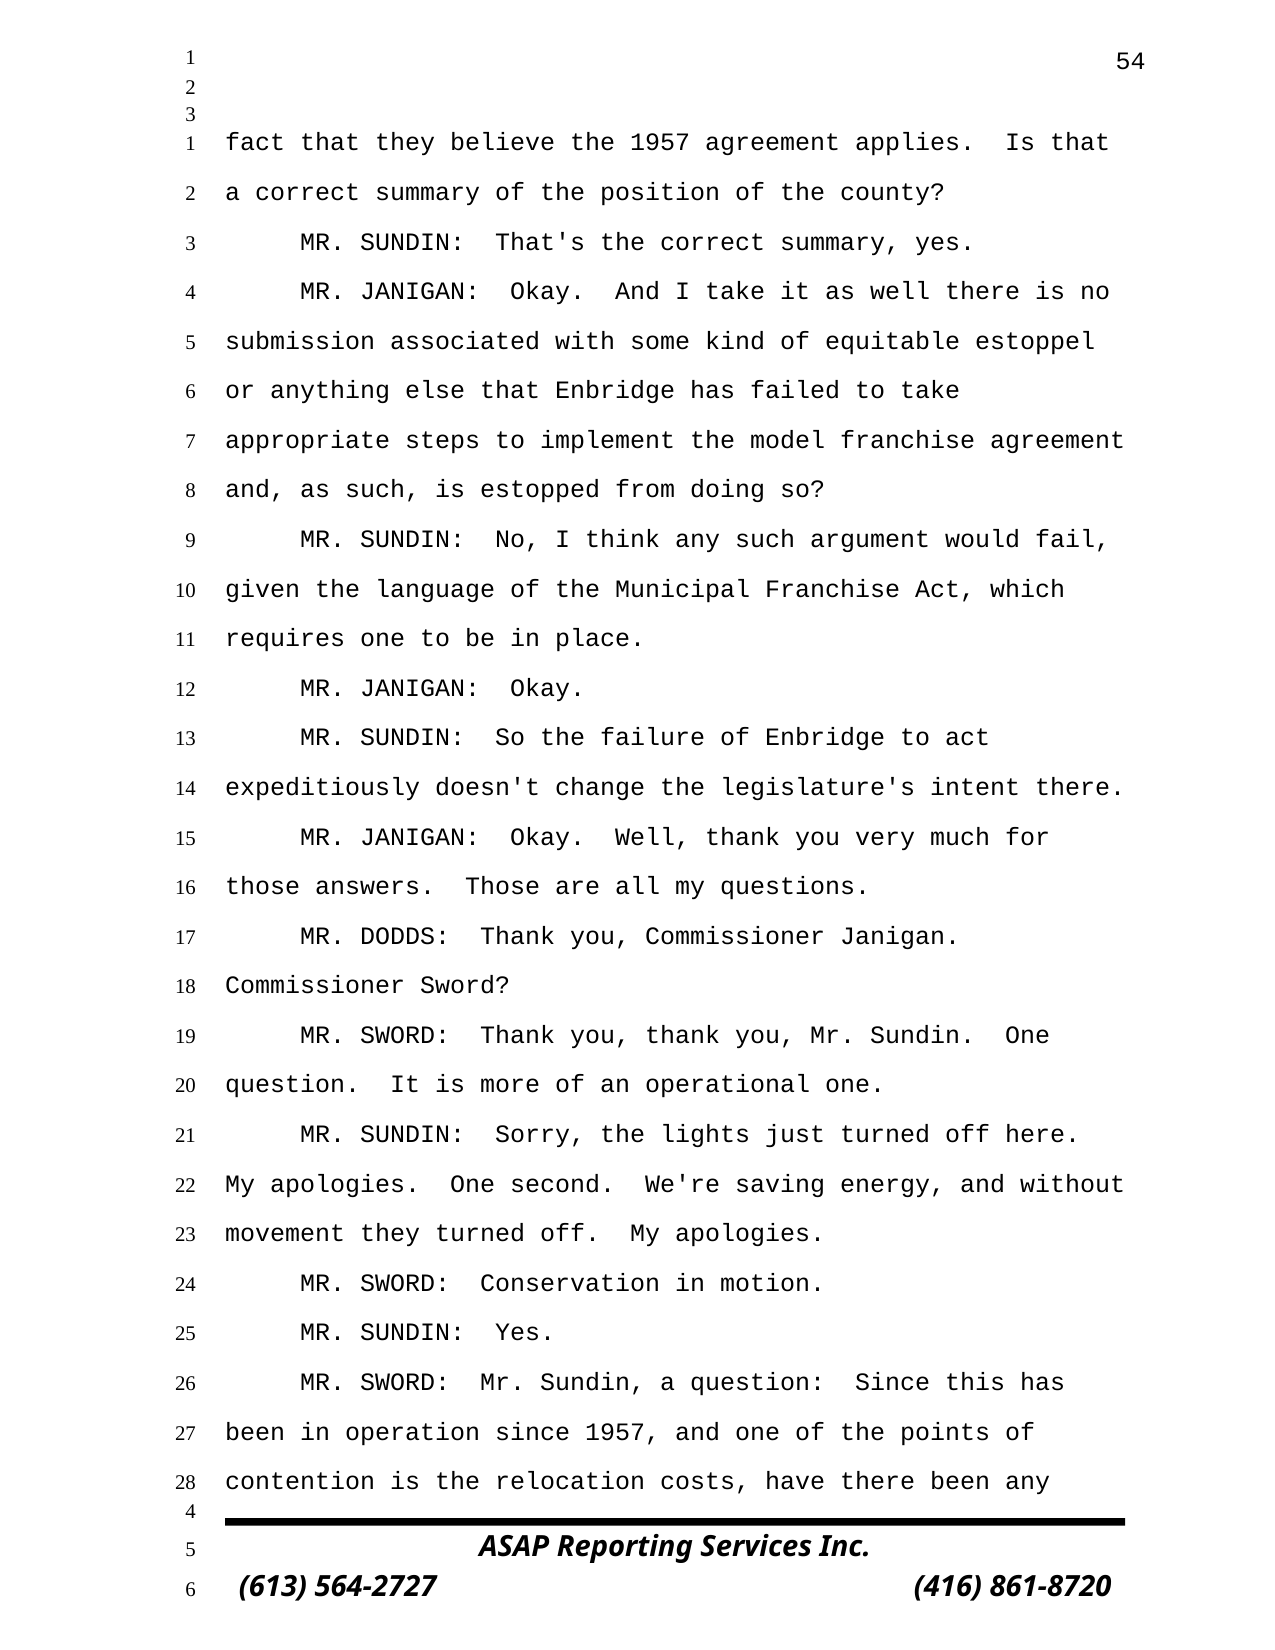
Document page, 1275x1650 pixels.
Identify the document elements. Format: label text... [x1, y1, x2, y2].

text MR. JANIGAN: Okay. And I take it as well there is no submission associated with some kind of equitable estoppel or anything else that Enbridge has failed to take appropriate steps to implement the model franchise agreement and, as such, is estopped from doing so? [225, 279, 1125, 505]
text MR. JANIGAN: Okay. [225, 675, 1125, 704]
text MR. SUNDIN: Sorry, the lights just turned off here. My apologies. One second. We're saving energy, and without movement they turned off. My apologies. [225, 1122, 1125, 1249]
text MR. SWORD: Thank you, thank you, Mr. Sundin. One question. It is more of an operational one. [225, 1022, 1125, 1100]
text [225, 130, 1125, 208]
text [225, 1369, 1125, 1497]
text MR. SUNDIN: Yes. [225, 1320, 1125, 1348]
text MR. SWORD: Conservation in motion. [225, 1270, 1125, 1299]
text MR. SUNDIN: So the failure of Enbridge to act expeditiously doesn't change the legislature's intent there. [225, 725, 1125, 803]
text MR. JANIGAN: Okay. Well, thank you very much for those answers. Those are all my questions. [225, 824, 1125, 902]
text MR. SUNDIN: No, I think any such argument would fail, given the language of the Municipal Franchise Act, which requires one to be in place. [225, 527, 1125, 654]
text MR. DODDS: Thank you, Commissioner Janigan. Commissioner Sword? [225, 923, 1125, 1001]
text MR. SUNDIN: That's the correct summary, yes. [225, 229, 1125, 257]
